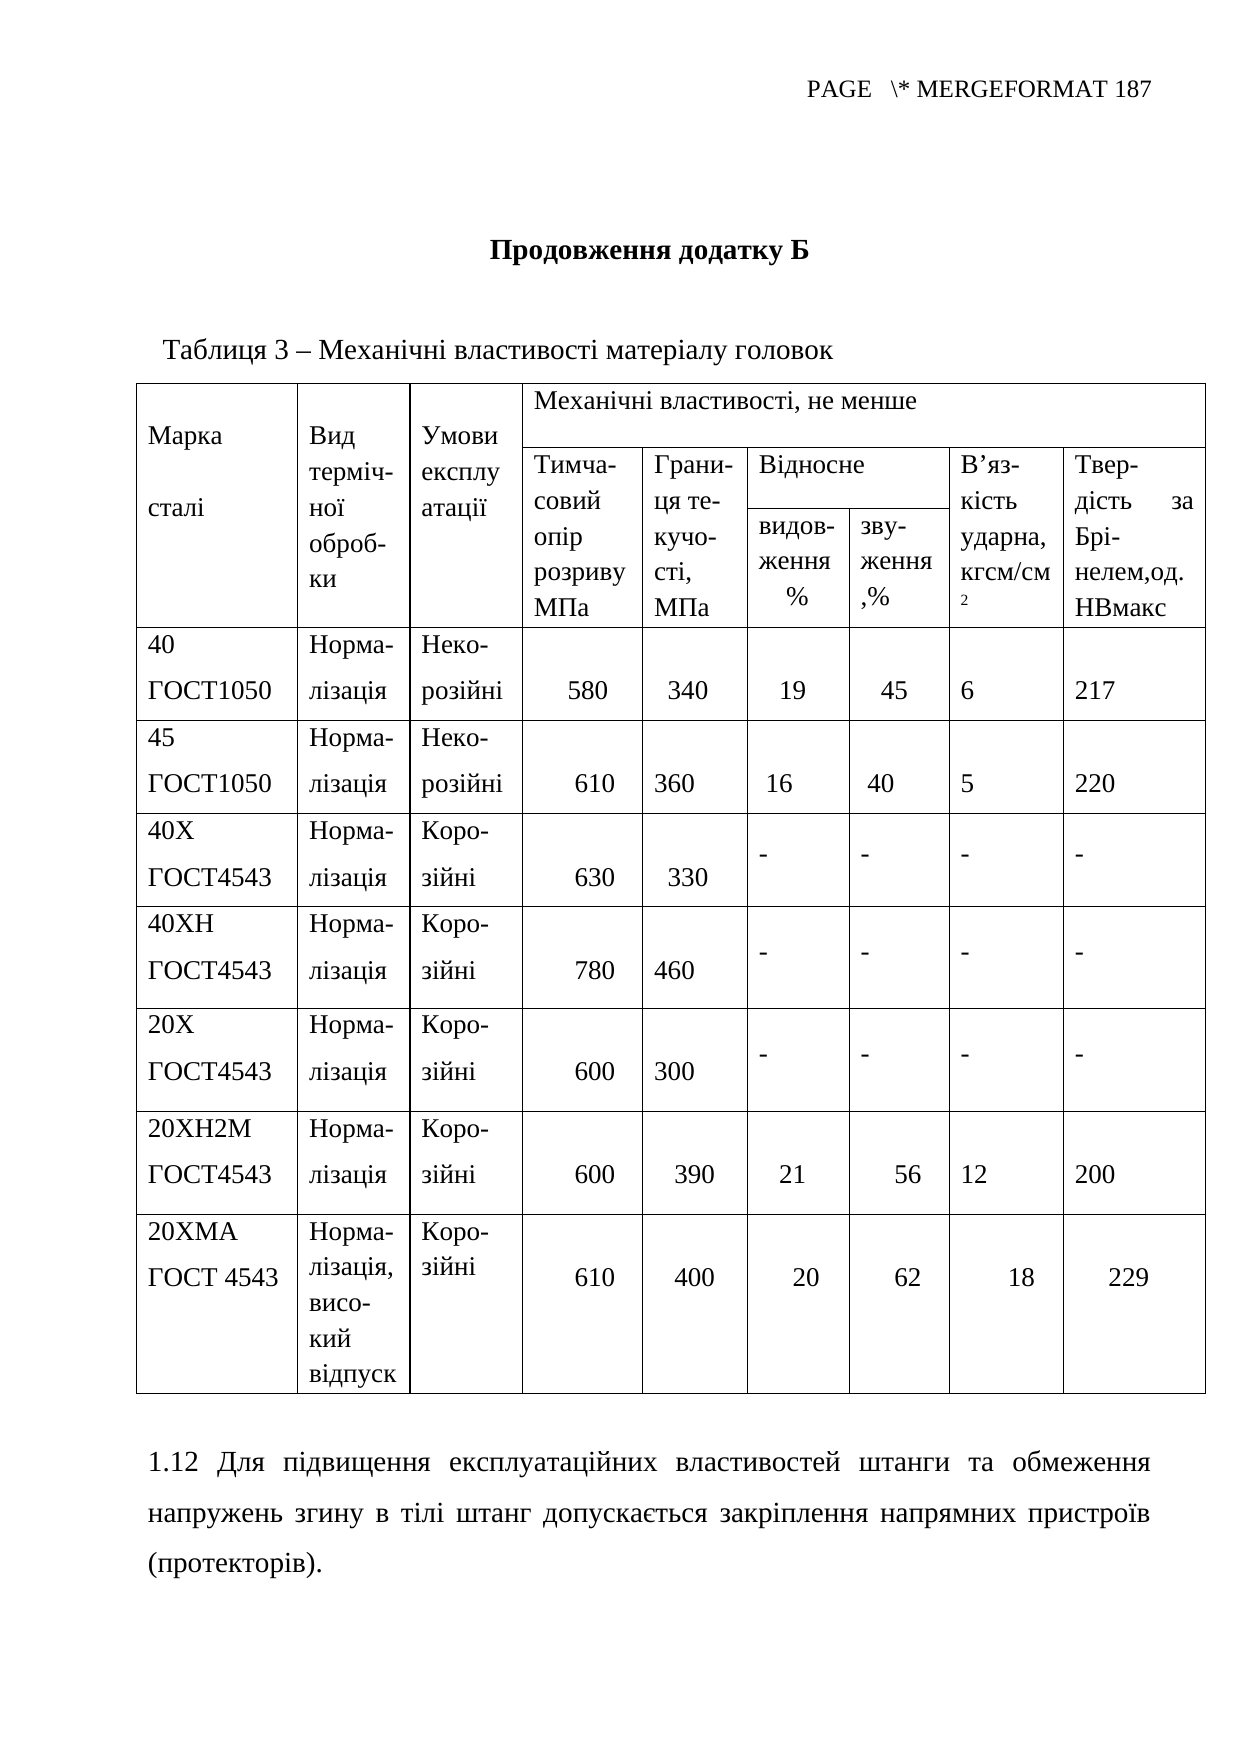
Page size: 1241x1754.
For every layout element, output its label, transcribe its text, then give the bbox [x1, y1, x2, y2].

table_cell - [1064, 907, 1205, 1008]
table_header Механічні властивості, не менше [523, 384, 1205, 447]
table_cell 62 [850, 1215, 949, 1393]
table_cell Тимча- совий опір розриву МПа [523, 448, 642, 627]
table_cell 600 [523, 1112, 642, 1214]
table_cell В’яз-кість ударна,кгсм/см2 [950, 448, 1063, 627]
table_cell - [1064, 814, 1205, 906]
table_cell 20ХМА ГОСТ 4543 [137, 1215, 297, 1393]
table_cell Норма- лізація [298, 721, 409, 813]
table_cell 20 [748, 1215, 849, 1393]
table_header Вид терміч-ної оброб- ки [298, 384, 409, 627]
table_cell 20ХН2М ГОСТ4543 [137, 1112, 297, 1214]
table_cell видов- ження% [748, 509, 849, 627]
table_cell - [850, 1009, 949, 1111]
table_cell 360 [643, 721, 747, 813]
table_cell 300 [643, 1009, 747, 1111]
table_cell - [850, 814, 949, 906]
table_cell Норма- лізація [298, 907, 409, 1008]
table_cell зву- ження,% [850, 509, 949, 627]
table_cell Відносне [748, 448, 949, 508]
table_cell 390 [643, 1112, 747, 1214]
table_cell 580 [523, 628, 642, 720]
table_cell 200 [1064, 1112, 1205, 1214]
table_cell 610 [523, 721, 642, 813]
text Продовження додатку Б [148, 232, 1152, 265]
table_cell 40ХН ГОСТ4543 [137, 907, 297, 1008]
text Таблиця 3 – Механічні властивості матеріалу головок [162, 332, 1152, 366]
table_cell Коро-зійні [411, 1215, 522, 1393]
table_cell 40 ГОСТ1050 [137, 628, 297, 720]
table_cell 610 [523, 1215, 642, 1393]
table_cell 12 [950, 1112, 1063, 1214]
table_cell 229 [1064, 1215, 1205, 1393]
table_cell Коро-зійні [411, 814, 522, 906]
table_cell Норма- лізація [298, 1112, 409, 1214]
table_cell 600 [523, 1009, 642, 1111]
table_cell 340 [643, 628, 747, 720]
table_cell 19 [748, 628, 849, 720]
table_cell Норма- лізація [298, 814, 409, 906]
table_cell 40 [850, 721, 949, 813]
table_cell - [950, 814, 1063, 906]
table_cell 220 [1064, 721, 1205, 813]
table_cell 460 [643, 907, 747, 1008]
text 1.12 Для підвищення експлуатаційних властивостей штанги та обмеження напружень згину в тілі штанг допускається закріплення напрямних пристроїв (протекторів). [148, 1444, 1152, 1578]
table_cell 56 [850, 1112, 949, 1214]
table_cell 400 [643, 1215, 747, 1393]
table_cell 20Х ГОСТ4543 [137, 1009, 297, 1111]
table_cell Коро-зійні [411, 1009, 522, 1111]
table_cell Коро-зійні [411, 1112, 522, 1214]
table_cell Норма- лізація [298, 1009, 409, 1111]
table_cell Норма- лізація [298, 628, 409, 720]
table_cell 6 [950, 628, 1063, 720]
table_cell - [950, 907, 1063, 1008]
table_header Умови експлуатації [411, 384, 522, 627]
table_cell 45 [850, 628, 949, 720]
table_cell - [748, 907, 849, 1008]
table_header Марка сталі [137, 384, 297, 627]
table_cell 45 ГОСТ1050 [137, 721, 297, 813]
table_cell 630 [523, 814, 642, 906]
table_cell Норма- лізація, висо-кий відпуск [298, 1215, 409, 1393]
table_cell 16 [748, 721, 849, 813]
table_cell Грани- ця те- кучо-сті, МПа [643, 448, 747, 627]
table_cell 18 [950, 1215, 1063, 1393]
table_cell - [748, 1009, 849, 1111]
table_cell 21 [748, 1112, 849, 1214]
table_cell 330 [643, 814, 747, 906]
table_cell - [748, 814, 849, 906]
table_cell Неко-розійні [411, 628, 522, 720]
table_cell Коро-зійні [411, 907, 522, 1008]
table_cell - [850, 907, 949, 1008]
table_cell 217 [1064, 628, 1205, 720]
table_cell 780 [523, 907, 642, 1008]
table_cell - [1064, 1009, 1205, 1111]
table_cell Неко-розійні [411, 721, 522, 813]
table_cell 5 [950, 721, 1063, 813]
table_cell 40Х ГОСТ4543 [137, 814, 297, 906]
table_cell - [950, 1009, 1063, 1111]
table_cell Твер-дість за Брі-нелем,од.НВмакс [1064, 448, 1205, 627]
